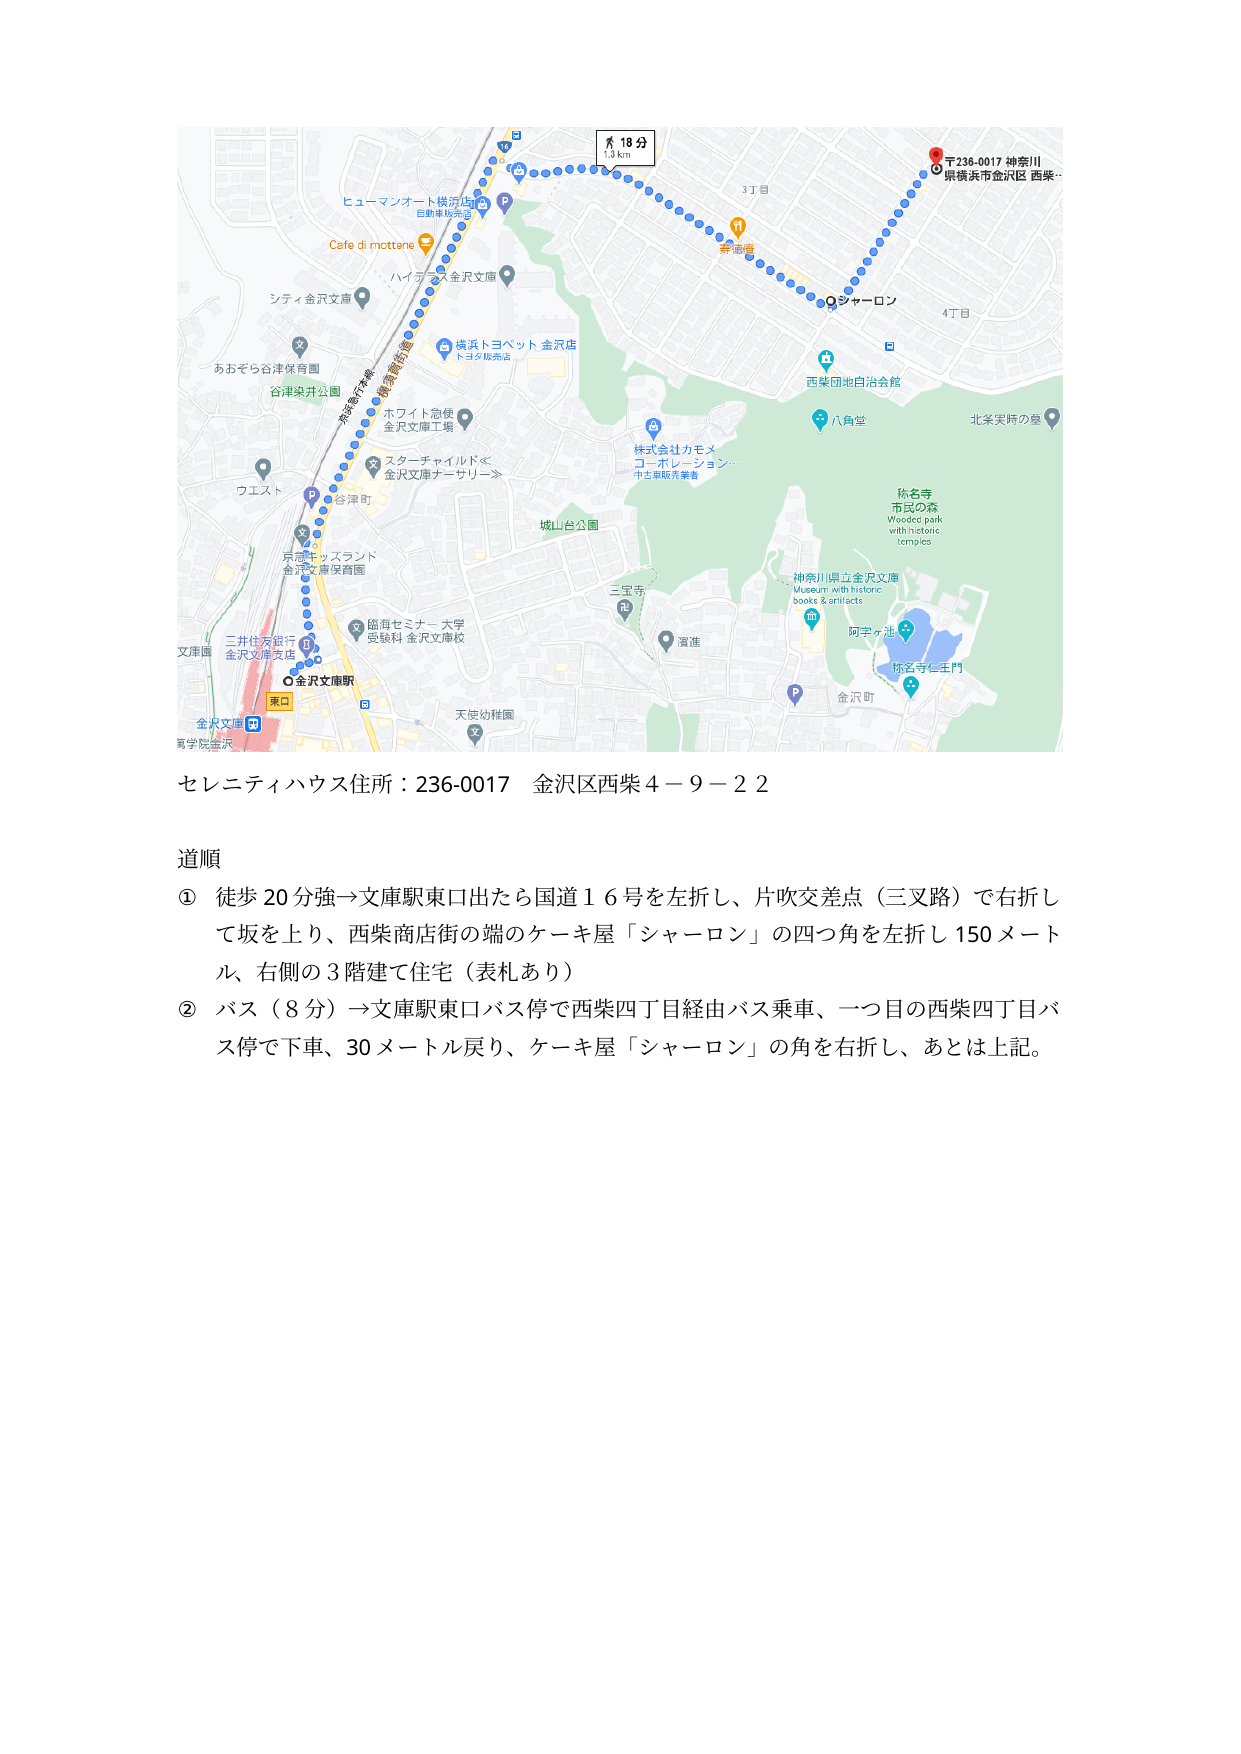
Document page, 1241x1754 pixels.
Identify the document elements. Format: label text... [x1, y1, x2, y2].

list バス（８分）→文庫駅東口バス停で西柴四丁目経由バス乗車、一つ目の西柴四丁目バス停で下車、30メートル戻り、ケーキ屋「シャーロン」の角を右折し、あとは上記。 [177, 989, 1063, 1064]
text セレニティハウス住所：236-0017 金沢区西柴４－９－２２ [177, 764, 1063, 802]
list 徒歩20分強→文庫駅東口出たら国道１６号を左折し、片吹交差点（三叉路）で右折して坂を上り、西柴商店街の端のケーキ屋「シャーロン」の四つ角を左折し150メートル、右側の３階建て住宅（表札あり） [177, 877, 1063, 989]
text 道順 [177, 839, 1063, 877]
